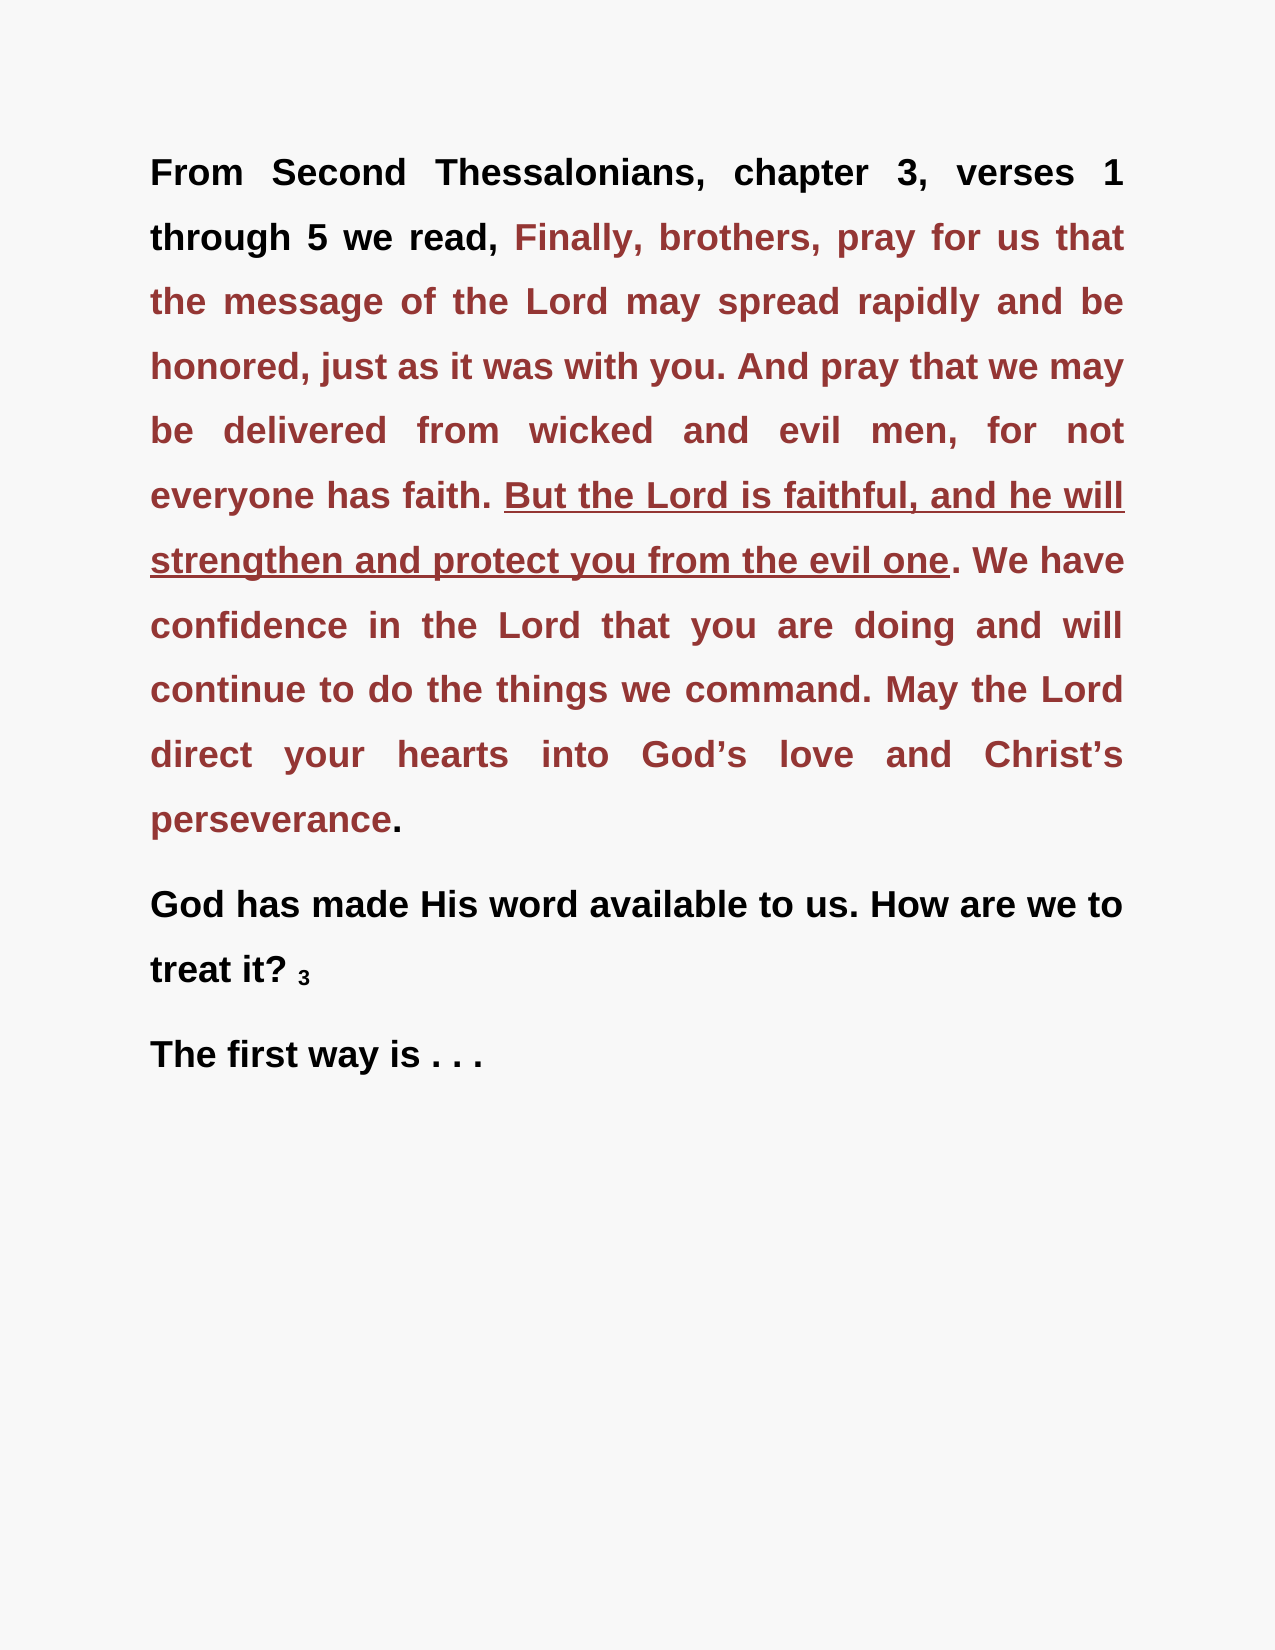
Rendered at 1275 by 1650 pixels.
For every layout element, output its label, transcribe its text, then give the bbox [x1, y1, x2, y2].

text God has made His word available to us. How are we to treat it? 3 [150, 882, 1125, 990]
text The first way is . . . [150, 1033, 1125, 1076]
text From Second Thessalonians, chapter 3, verses 1 through 5 we read, Finally, brothers, pray for us that the message of the Lord may spread rapidly and be honored, just as it was with you. And pray that we may be delivered from wicked and evil men, for not everyone has faith. But the Lord is faithful, and he will strengthen and protect you from the evil one. We have confidence in the Lord that you are doing and will continue to do the things we command. May the Lord direct your hearts into God’s love and Christ’s perseverance. [150, 150, 1125, 840]
